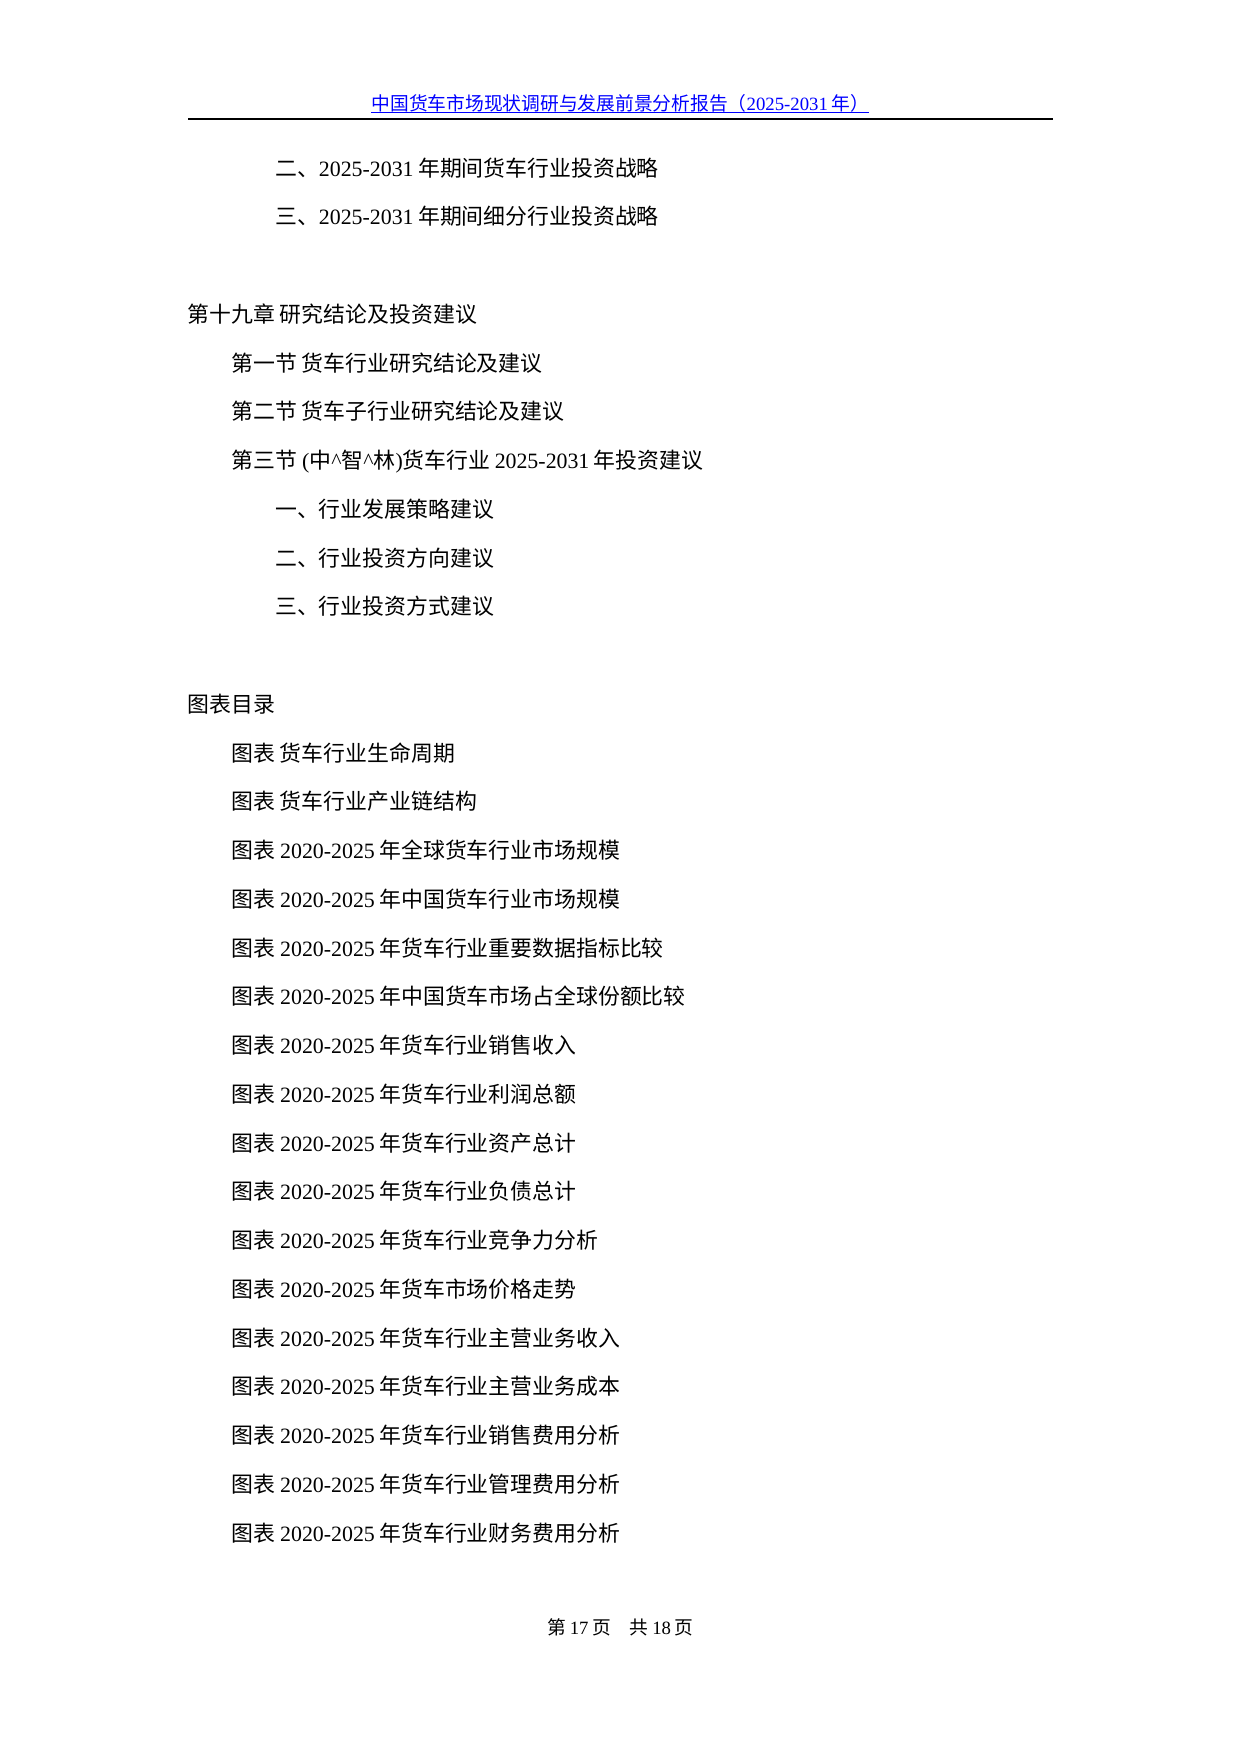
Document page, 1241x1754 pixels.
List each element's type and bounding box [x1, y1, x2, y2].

text [187, 150, 1053, 1548]
